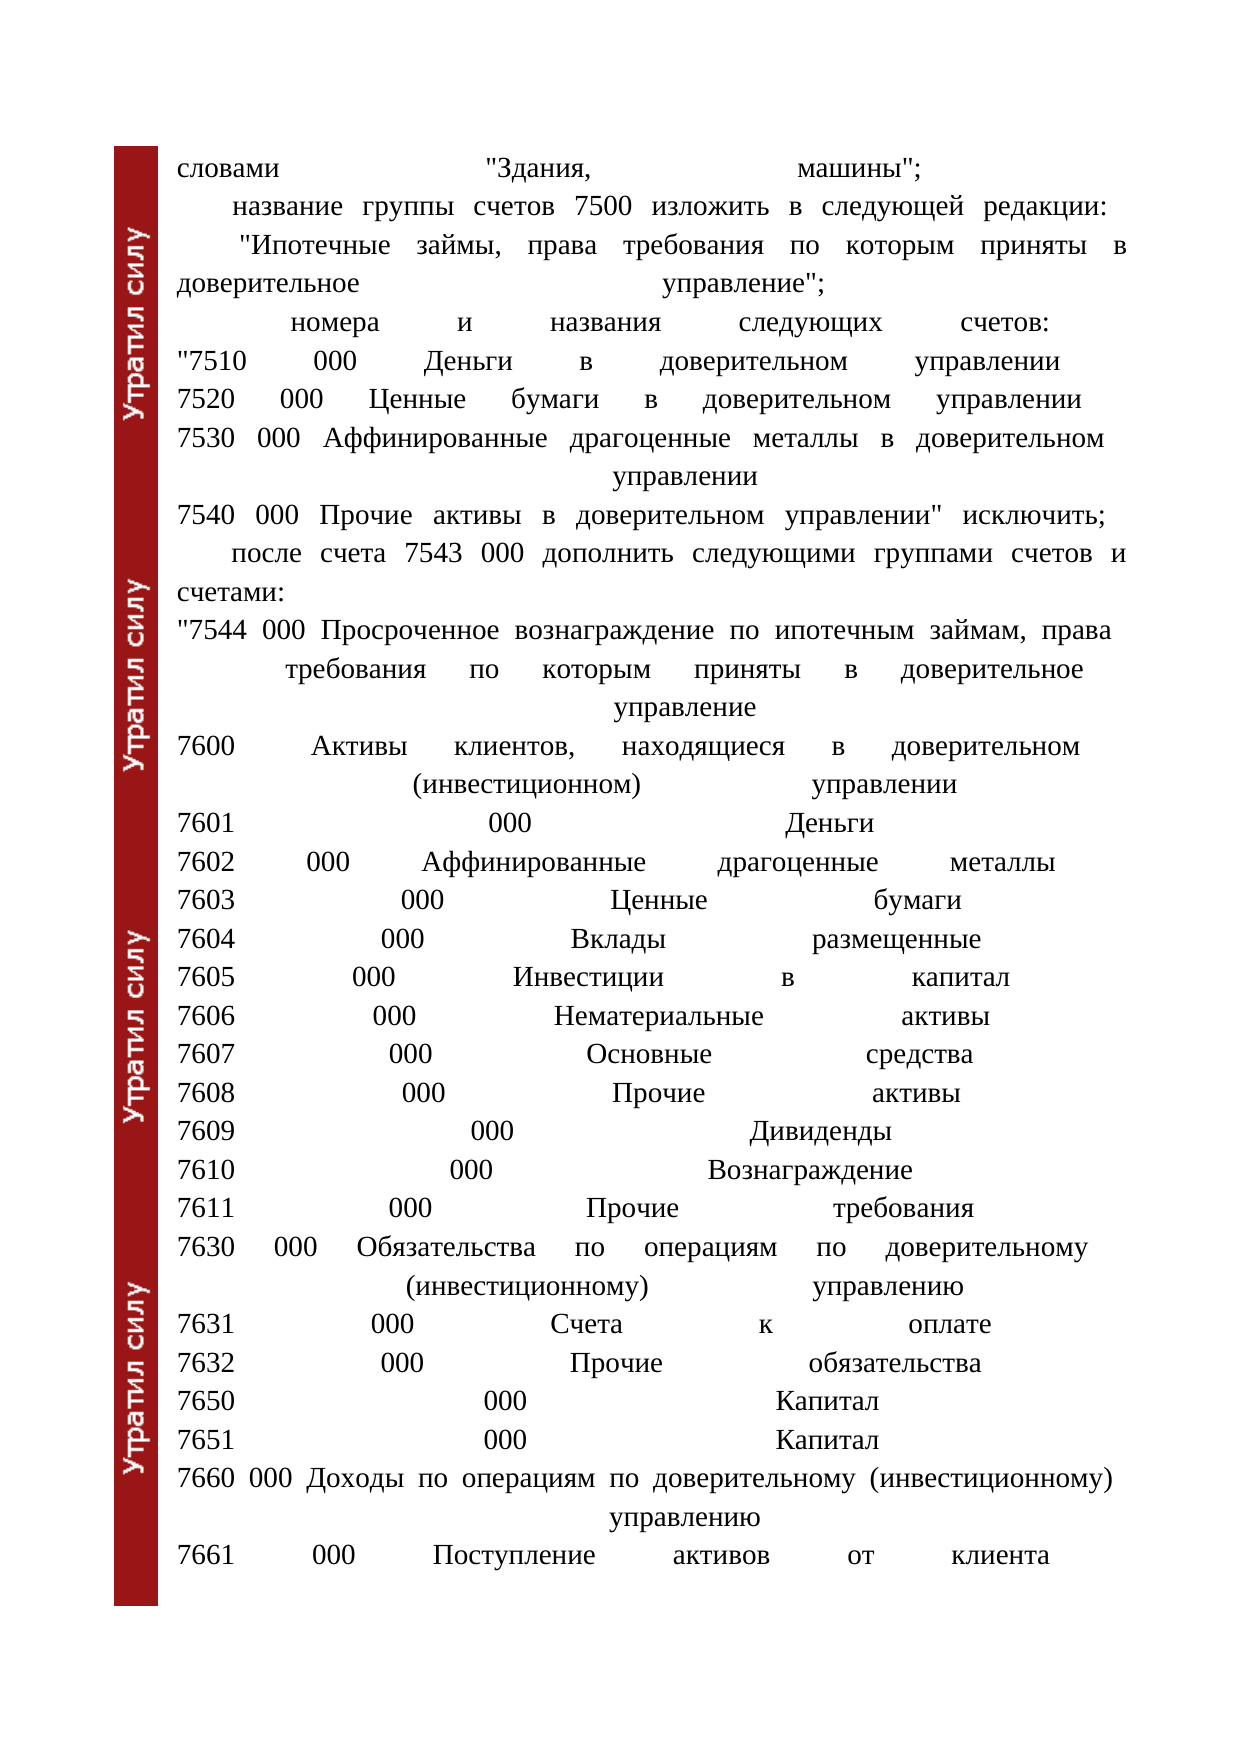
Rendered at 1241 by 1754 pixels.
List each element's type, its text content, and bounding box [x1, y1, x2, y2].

picture [114, 146, 158, 150]
picture [114, 1571, 158, 1606]
